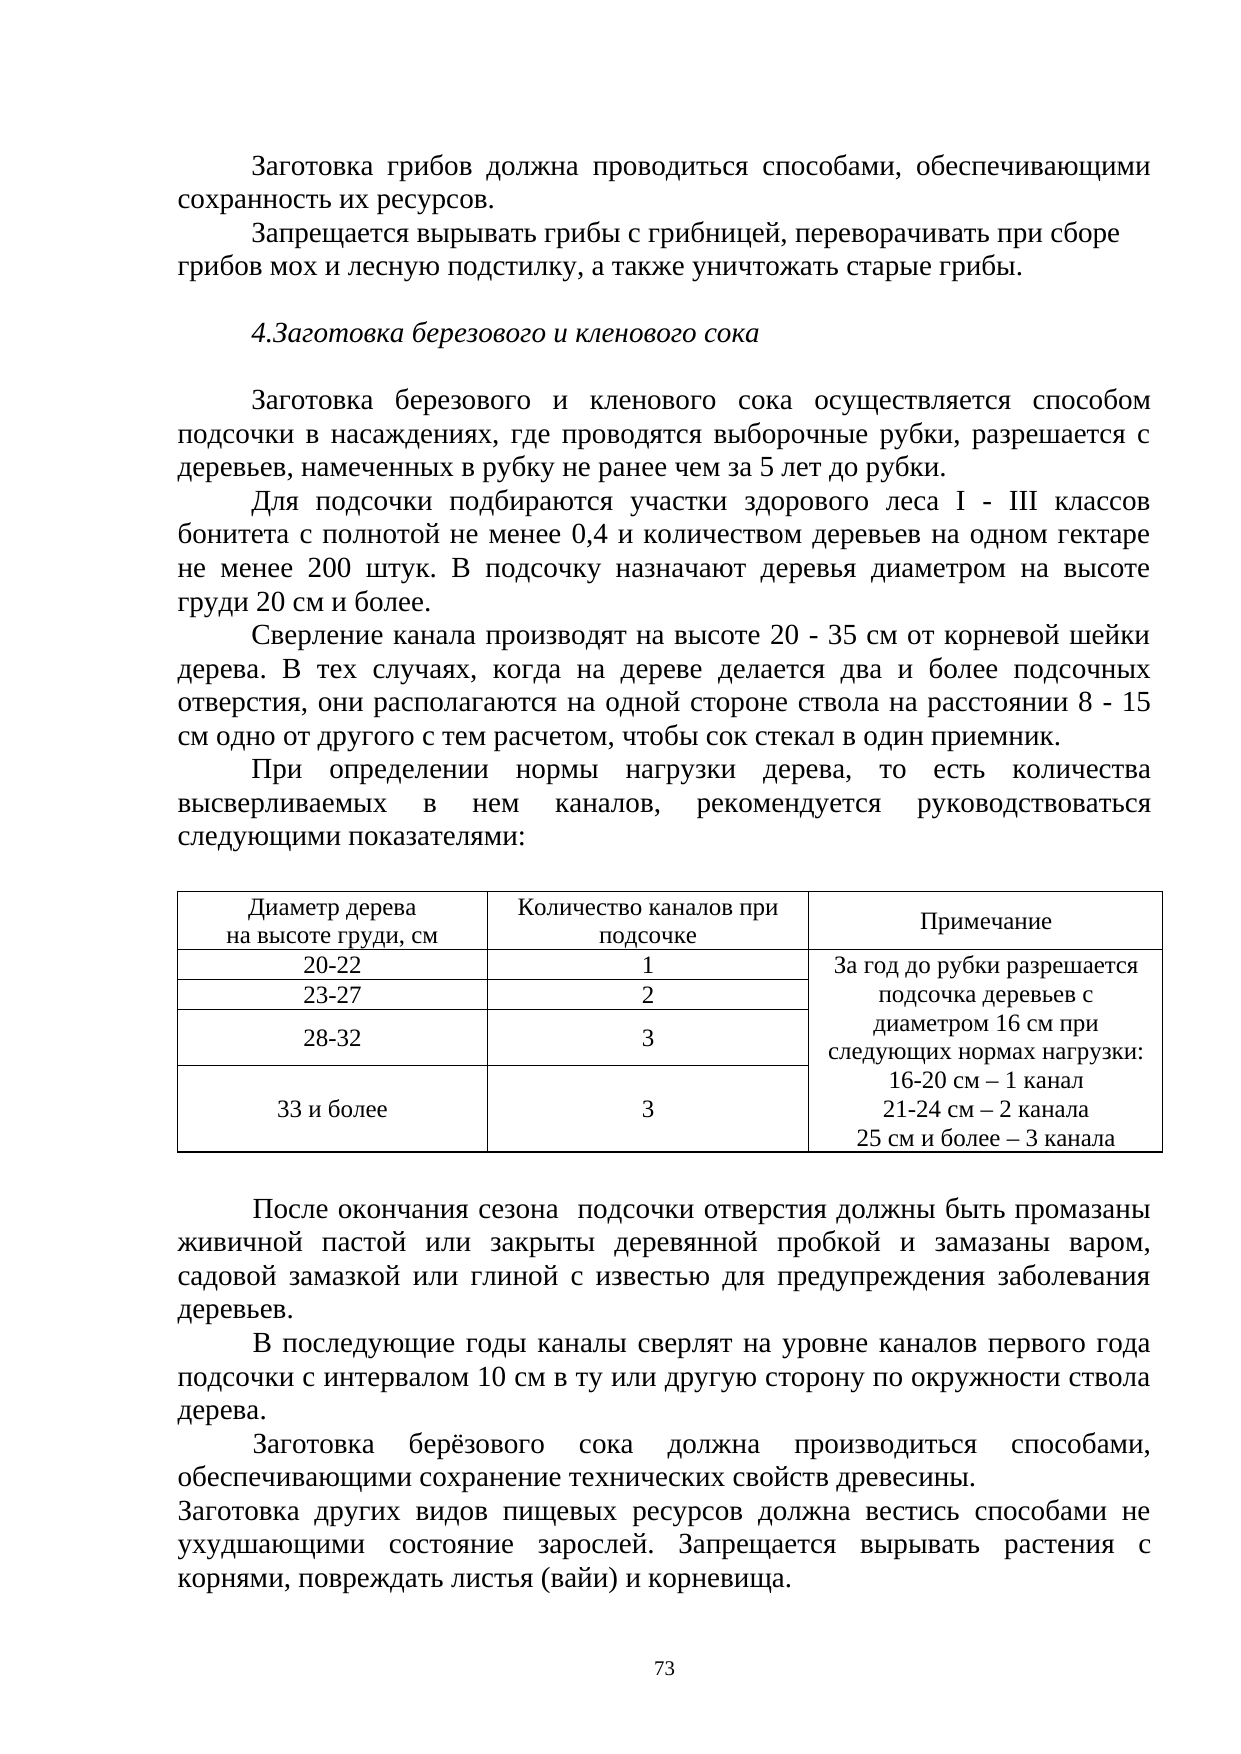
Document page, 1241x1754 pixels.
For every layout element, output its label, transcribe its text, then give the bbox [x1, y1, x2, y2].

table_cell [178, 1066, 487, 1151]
text Заготовка березового и кленового сока осуществляется способом подсочки в насаждениях, где проводятся выборочные рубки, разрешается с деревьев, намеченных в рубку не ранее чем за 5 лет до рубки. [177, 382, 1152, 483]
text Заготовка других видов пищевых ресурсов должна вестись способами не ухудшающими состояние зарослей. Запрещается вырывать растения с корнями, повреждать листья (вайи) и корневища. [177, 1493, 1152, 1593]
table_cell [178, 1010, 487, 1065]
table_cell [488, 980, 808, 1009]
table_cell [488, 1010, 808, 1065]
text В последующие годы каналы сверлят на уровне каналов первого года подсочки с интервалом 10 см в ту или другую сторону по окружности ствола дерева. [177, 1325, 1152, 1426]
text При определении нормы нагрузки дерева, то есть количества высверливаемых в нем каналов, рекомендуется руководствоваться следующими показателями: [177, 751, 1152, 852]
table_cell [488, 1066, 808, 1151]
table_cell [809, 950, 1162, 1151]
text Запрещается вырывать грибы с грибницей, переворачивать при сборе грибов мох и лесную подстилку, а также уничтожать старые грибы. [177, 215, 1152, 282]
text Для подсочки подбираются участки здорового леса I - III классов бонитета с полнотой не менее 0,4 и количеством деревьев на одном гектаре не менее 200 штук. В подсочку назначают деревья диаметром на высоте груди 20 см и более. [177, 483, 1152, 617]
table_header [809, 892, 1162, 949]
text 4.Заготовка березового и кленового сока [177, 315, 1152, 349]
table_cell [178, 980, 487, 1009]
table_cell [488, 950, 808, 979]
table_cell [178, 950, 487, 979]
text После окончания сезона подсочки отверстия должны быть промазаны живичной пастой или закрыты деревянной пробкой и замазаны варом, садовой замазкой или глиной с известью для предупреждения заболевания деревьев. [177, 1191, 1152, 1325]
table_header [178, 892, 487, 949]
text Сверление канала производят на высоте 20 - 35 см от корневой шейки дерева. В тех случаях, когда на дереве делается два и более подсочных отверстия, они располагаются на одной стороне ствола на расстоянии 8 - 15 см одно от другого с тем расчетом, чтобы сок стекал в один приемник. [177, 617, 1152, 751]
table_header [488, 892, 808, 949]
text Заготовка грибов должна проводиться способами, обеспечивающими сохранность их ресурсов. [177, 148, 1152, 215]
text Заготовка берёзового сока должна производиться способами, обеспечивающими сохранение технических свойств древесины. [177, 1426, 1152, 1493]
